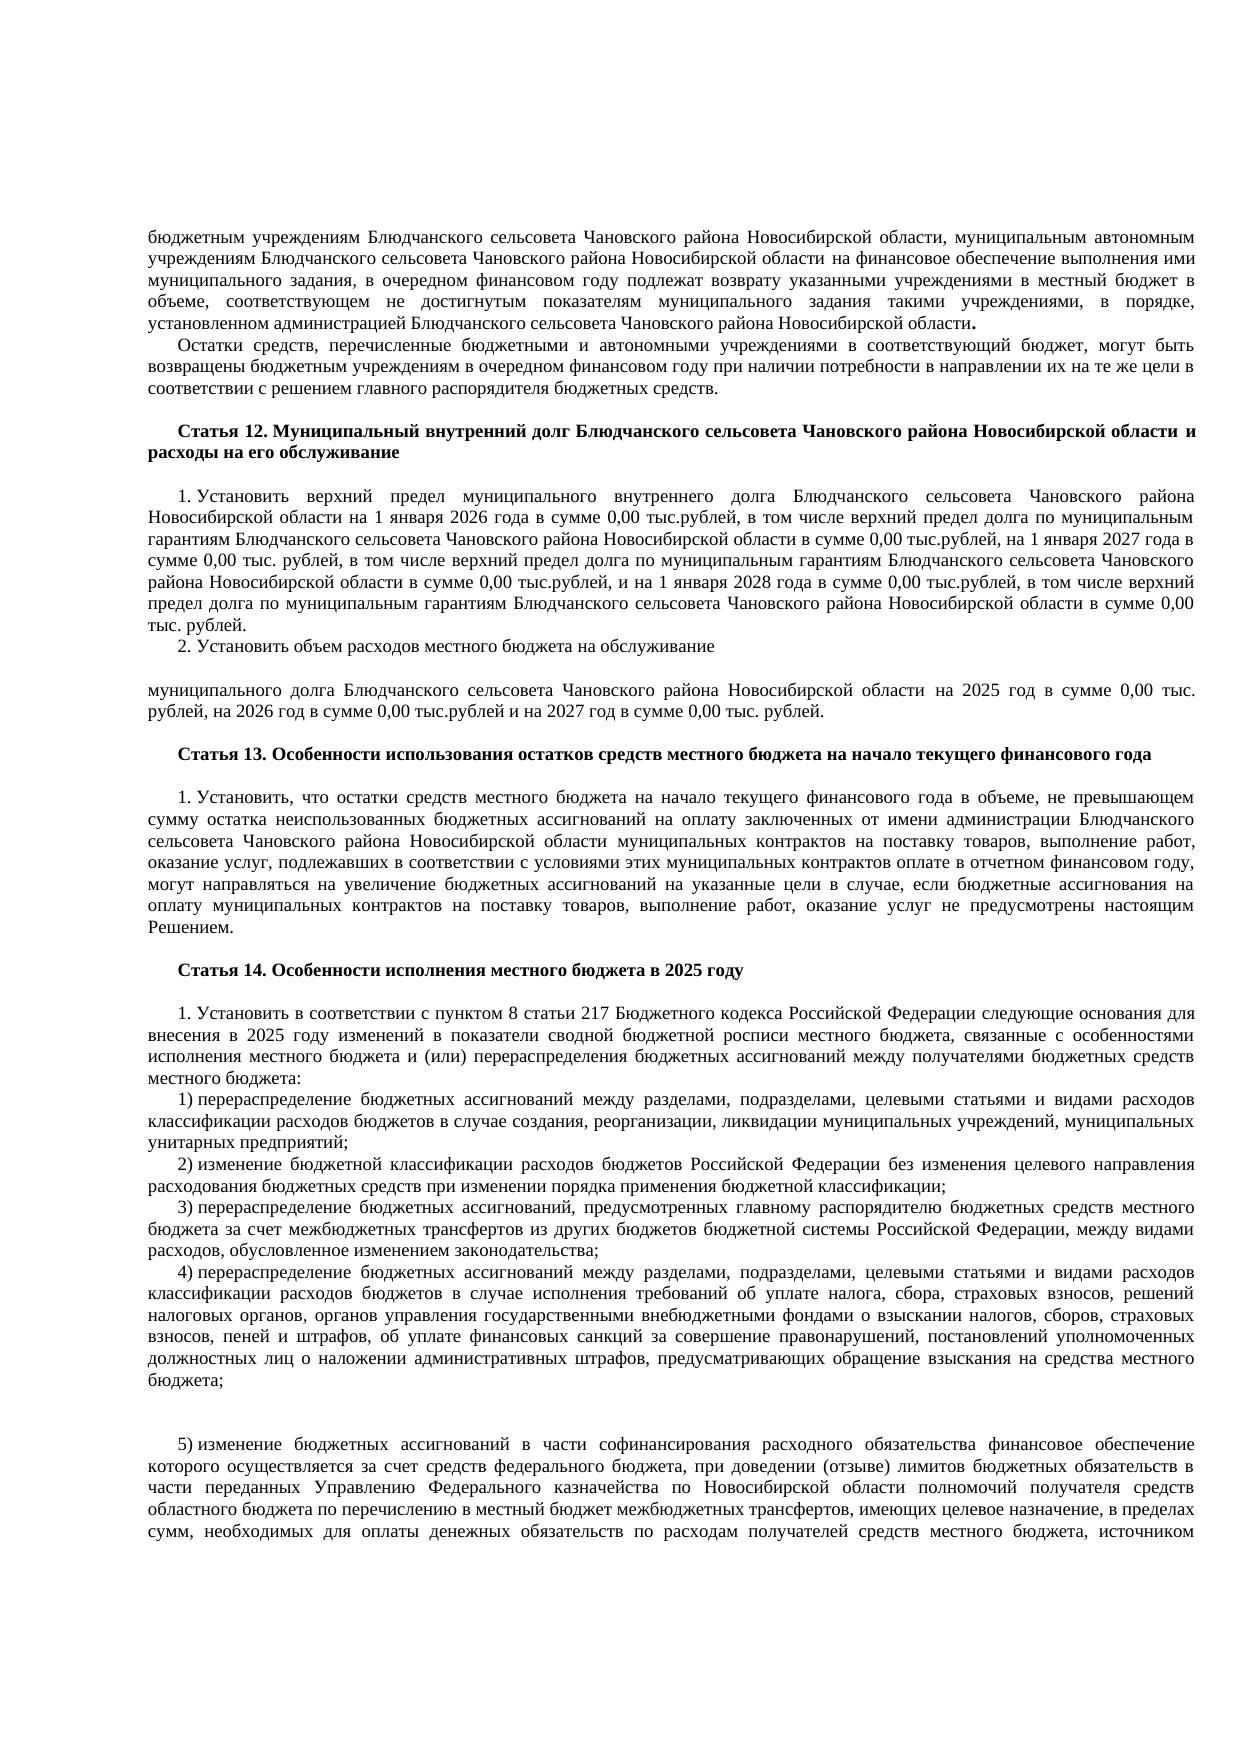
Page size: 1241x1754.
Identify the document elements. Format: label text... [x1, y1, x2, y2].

text муниципального долга Блюдчанского сельсовета Чановского района Новосибирской области на 2025 год в сумме 0,00 тыс. рублей, на 2026 год в сумме 0,00 тыс.рублей и на 2027 год в сумме 0,00 тыс. рублей. [148, 678, 1196, 722]
text Статья 14. Особенности исполнения местного бюджета в 2025 году [148, 959, 1196, 980]
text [148, 226, 1196, 333]
text Статья 12. Муниципальный внутренний долг Блюдчанского сельсовета Чановского района Новосибирской области и расходы на его обслуживание [148, 420, 1196, 463]
text 2) изменение бюджетной классификации расходов бюджетов Российской Федерации без изменения целевого направления расходования бюджетных средств при изменении порядка применения бюджетной классификации; [148, 1153, 1196, 1196]
text Статья 13. Особенности использования остатков средств местного бюджета на начало текущего финансового года [148, 743, 1196, 765]
text 3) перераспределение бюджетных ассигнований, предусмотренных главному распорядителю бюджетных средств местного бюджета за счет межбюджетных трансфертов из других бюджетов бюджетной системы Российской Федерации, между видами расходов, обусловленное изменением законодательства; [148, 1196, 1196, 1261]
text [148, 1433, 1196, 1541]
text 4) перераспределение бюджетных ассигнований между разделами, подразделами, целевыми статьями и видами расходов классификации расходов бюджетов в случае исполнения требований об уплате налога, сбора, страховых взносов, решений налоговых органов, органов управления государственными внебюджетными фондами о взыскании налогов, сборов, страховых взносов, пеней и штрафов, об уплате финансовых санкций за совершение правонарушений, постановлений уполномоченных должностных лиц о наложении административных штрафов, предусматривающих обращение взыскания на средства местного бюджета; [148, 1261, 1196, 1390]
text 1. Установить, что остатки средств местного бюджета на начало текущего финансового года в объеме, не превышающем сумму остатка неиспользованных бюджетных ассигнований на оплату заключенных от имени администрации Блюдчанского сельсовета Чановского района Новосибирской области муниципальных контрактов на поставку товаров, выполнение работ, оказание услуг, подлежавших в соответствии с условиями этих муниципальных контрактов оплате в отчетном финансовом году, могут направляться на увеличение бюджетных ассигнований на указанные цели в случае, если бюджетные ассигнования на оплату муниципальных контрактов на поставку товаров, выполнение работ, оказание услуг не предусмотрены настоящим Решением. [148, 786, 1196, 937]
text 2. Установить объем расходов местного бюджета на обслуживание [148, 635, 1196, 657]
text Остатки средств, перечисленные бюджетными и автономными учреждениями в соответствующий бюджет, могут быть возвращены бюджетным учреждениям в очередном финансовом году при наличии потребности в направлении их на те же цели в соответствии с решением главного распорядителя бюджетных средств. [148, 333, 1196, 398]
text 1. Установить в соответствии с пунктом 8 статьи 217 Бюджетного кодекса Российской Федерации следующие основания для внесения в 2025 году изменений в показатели сводной бюджетной росписи местного бюджета, связанные с особенностями исполнения местного бюджета и (или) перераспределения бюджетных ассигнований между получателями бюджетных средств местного бюджета: [148, 1002, 1196, 1088]
text 1) перераспределение бюджетных ассигнований между разделами, подразделами, целевыми статьями и видами расходов классификации расходов бюджетов в случае создания, реорганизации, ликвидации муниципальных учреждений, муниципальных унитарных предприятий; [148, 1088, 1196, 1153]
text 1. Установить верхний предел муниципального внутреннего долга Блюдчанского сельсовета Чановского района Новосибирской области на 1 января 2026 года в сумме 0,00 тыс.рублей, в том числе верхний предел долга по муниципальным гарантиям Блюдчанского сельсовета Чановского района Новосибирской области в сумме 0,00 тыс.рублей, на 1 января 2027 года в сумме 0,00 тыс. рублей, в том числе верхний предел долга по муниципальным гарантиям Блюдчанского сельсовета Чановского района Новосибирской области в сумме 0,00 тыс.рублей, и на 1 января 2028 года в сумме 0,00 тыс.рублей, в том числе верхний предел долга по муниципальным гарантиям Блюдчанского сельсовета Чановского района Новосибирской области в сумме 0,00 тыс. рублей. [148, 484, 1196, 635]
